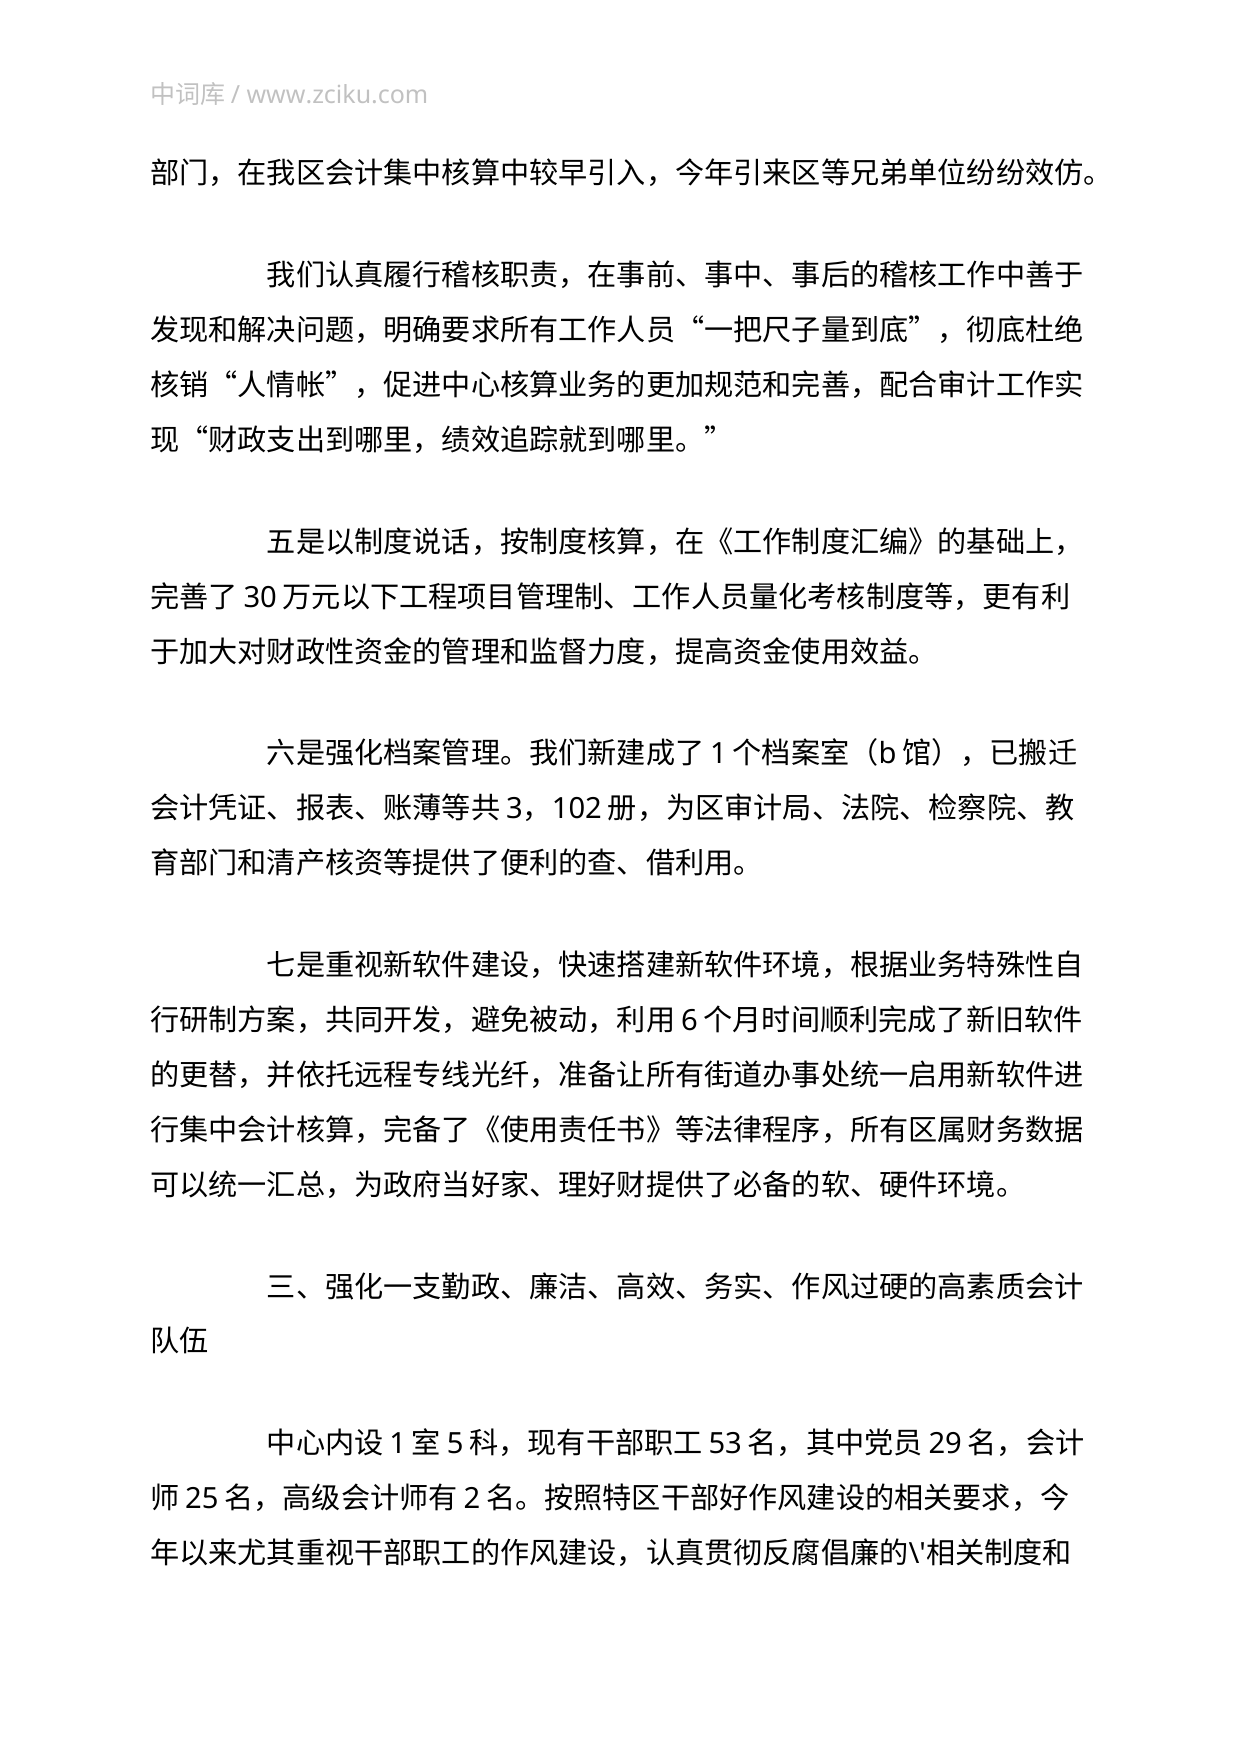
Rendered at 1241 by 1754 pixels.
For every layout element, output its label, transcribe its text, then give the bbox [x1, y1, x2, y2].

text 七是重视新软件建设，快速搭建新软件环境，根据业务特殊性自行研制方案，共同开发，避免被动，利用6个月时间顺利完成了新旧软件的更替，并依托远程专线光纤，准备让所有街道办事处统一启用新软件进行集中会计核算，完备了《使用责任书》等法律程序，所有区属财务数据可以统一汇总，为政府当好家、理好财提供了必备的软、硬件环境。 [150, 942, 1090, 1204]
text 五是以制度说话，按制度核算，在《工作制度汇编》的基础上，完善了30万元以下工程项目管理制、工作人员量化考核制度等，更有利于加大对财政性资金的管理和监督力度，提高资金使用效益。 [150, 518, 1090, 670]
text 六是强化档案管理。我们新建成了1个档案室（b馆），已搬迁会计凭证、报表、账薄等共3，102册，为区审计局、法院、检察院、教育部门和清产核资等提供了便利的查、借利用。 [150, 730, 1090, 882]
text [150, 1420, 1090, 1572]
text 三、强化一支勤政、廉洁、高效、务实、作风过硬的高素质会计队伍 [150, 1263, 1090, 1360]
text 我们认真履行稽核职责，在事前、事中、事后的稽核工作中善于发现和解决问题，明确要求所有工作人员“一把尺子量到底”，彻底杜绝核销“人情帐”，促进中心核算业务的更加规范和完善，配合审计工作实现“财政支出到哪里，绩效追踪就到哪里。” [150, 252, 1090, 459]
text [150, 150, 1090, 192]
